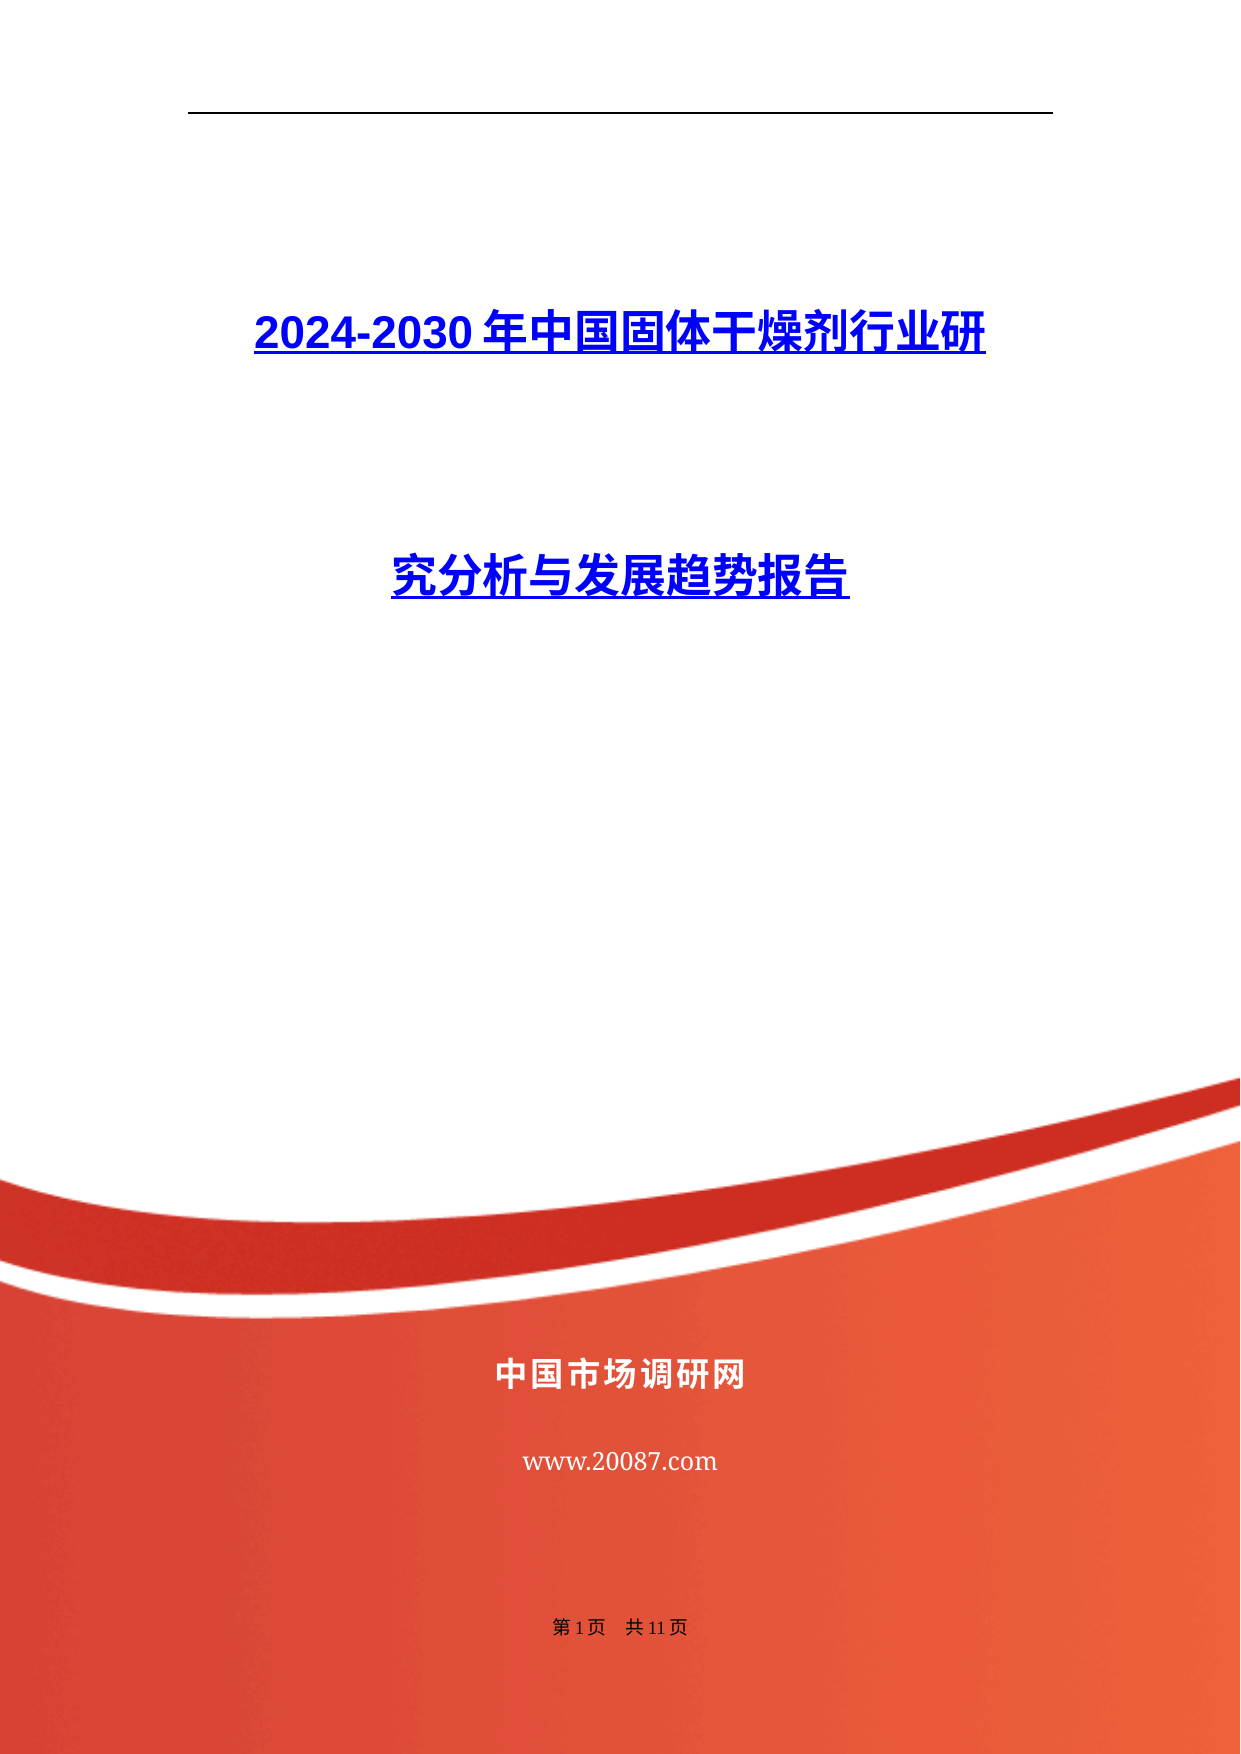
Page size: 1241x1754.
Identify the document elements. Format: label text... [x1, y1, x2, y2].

subtitle 中国市场调研网 [187, 1339, 1053, 1404]
table_header 2024-2030年中国固体干燥剂行业研究分析与发展趋势报告 [188, 207, 1053, 773]
text www.20087.com [187, 1428, 1053, 1493]
picture [0, 1006, 1241, 1754]
